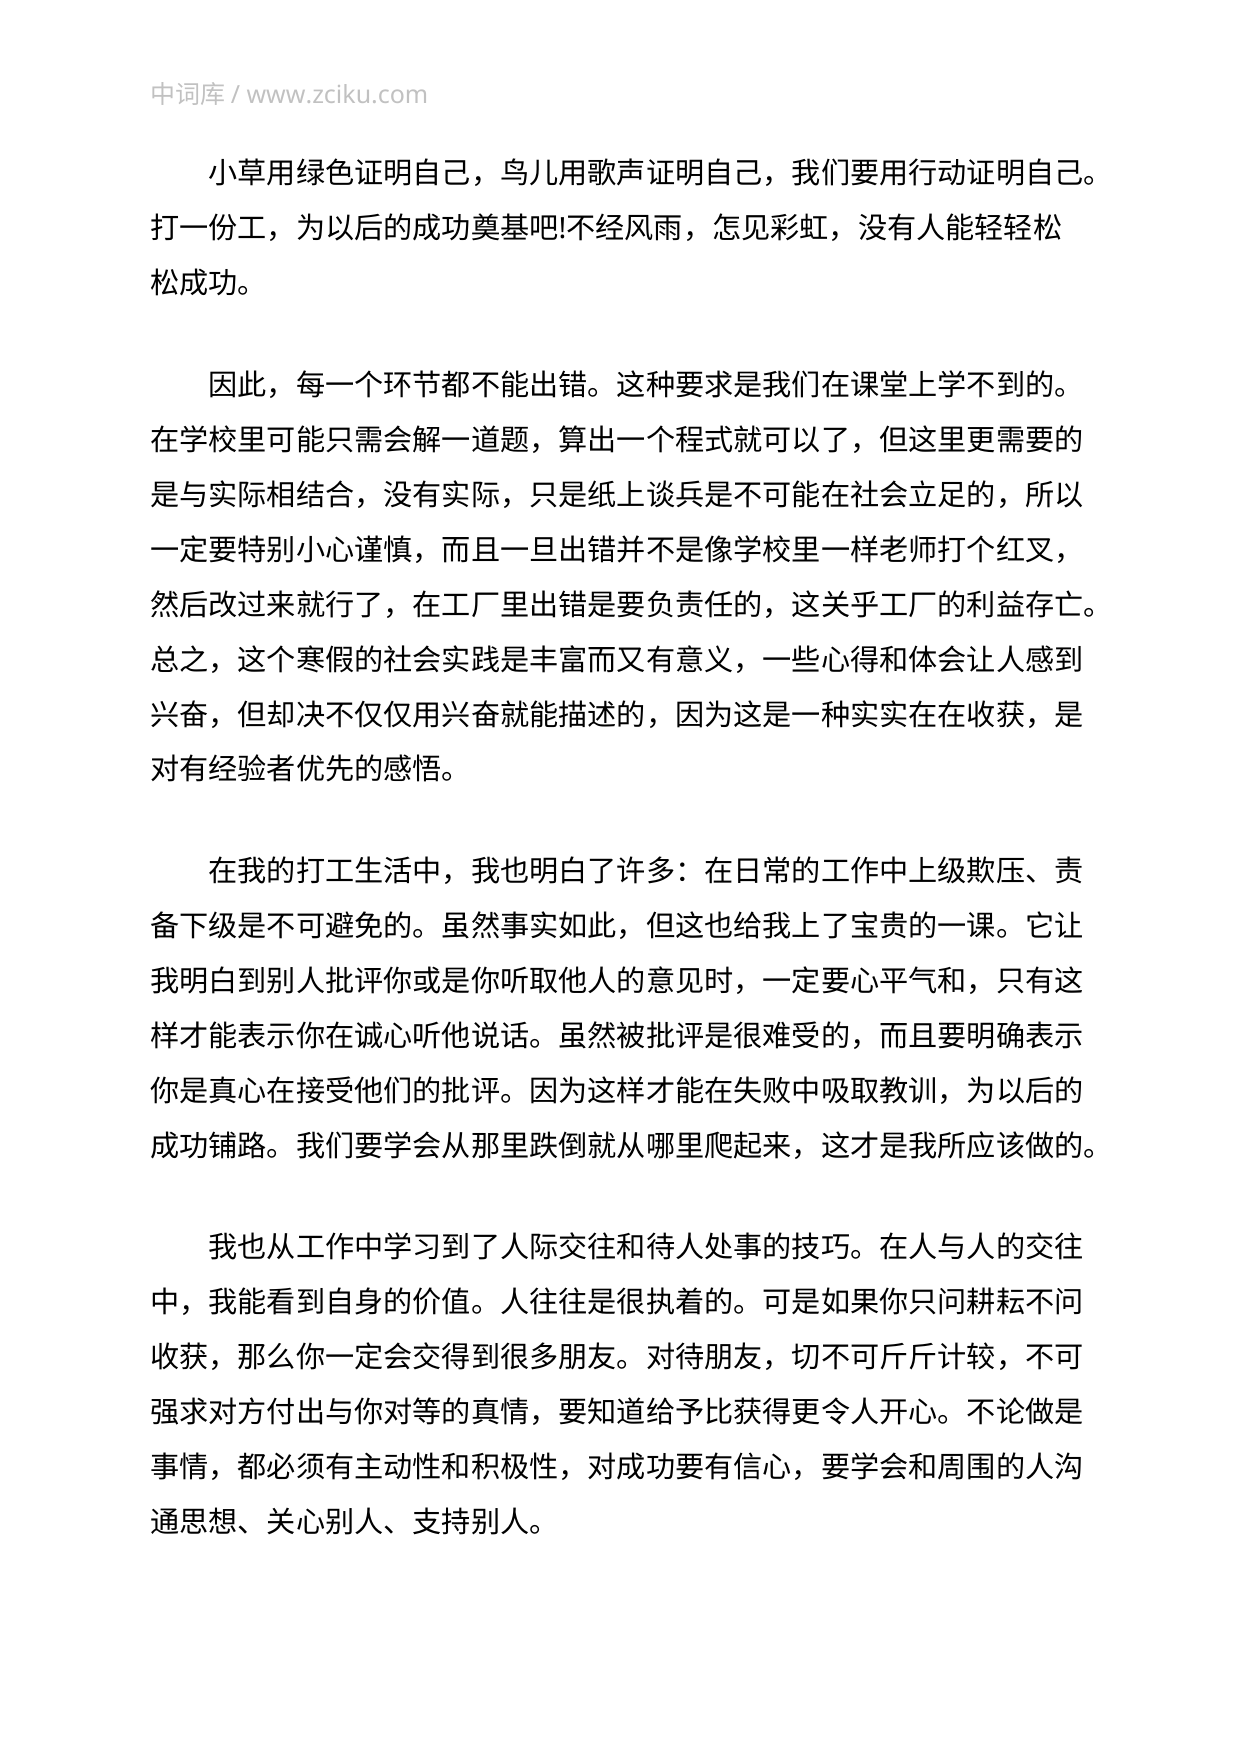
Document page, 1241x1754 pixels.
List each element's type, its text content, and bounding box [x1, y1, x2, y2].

text 小草用绿色证明自己，鸟儿用歌声证明自己，我们要用行动证明自己。打一份工，为以后的成功奠基吧!不经风雨，怎见彩虹，没有人能轻轻松松成功。 [150, 150, 1090, 302]
text 因此，每一个环节都不能出错。这种要求是我们在课堂上学不到的。在学校里可能只需会解一道题，算出一个程式就可以了，但这里更需要的是与实际相结合，没有实际，只是纸上谈兵是不可能在社会立足的，所以一定要特别小心谨慎，而且一旦出错并不是像学校里一样老师打个红叉，然后改过来就行了，在工厂里出错是要负责任的，这关乎工厂的利益存亡。总之，这个寒假的社会实践是丰富而又有意义，一些心得和体会让人感到兴奋，但却决不仅仅用兴奋就能描述的，因为这是一种实实在在收获，是对有经验者优先的感悟。 [150, 362, 1090, 788]
text 我也从工作中学习到了人际交往和待人处事的技巧。在人与人的交往中，我能看到自身的价值。人往往是很执着的。可是如果你只问耕耘不问收获，那么你一定会交得到很多朋友。对待朋友，切不可斤斤计较，不可强求对方付出与你对等的真情，要知道给予比获得更令人开心。不论做是事情，都必须有主动性和积极性，对成功要有信心，要学会和周围的人沟通思想、关心别人、支持别人。 [150, 1224, 1090, 1541]
text 在我的打工生活中，我也明白了许多：在日常的工作中上级欺压、责备下级是不可避免的。虽然事实如此，但这也给我上了宝贵的一课。它让我明白到别人批评你或是你听取他人的意见时，一定要心平气和，只有这样才能表示你在诚心听他说话。虽然被批评是很难受的，而且要明确表示你是真心在接受他们的批评。因为这样才能在失败中吸取教训，为以后的成功铺路。我们要学会从那里跌倒就从哪里爬起来，这才是我所应该做的。 [150, 848, 1090, 1164]
